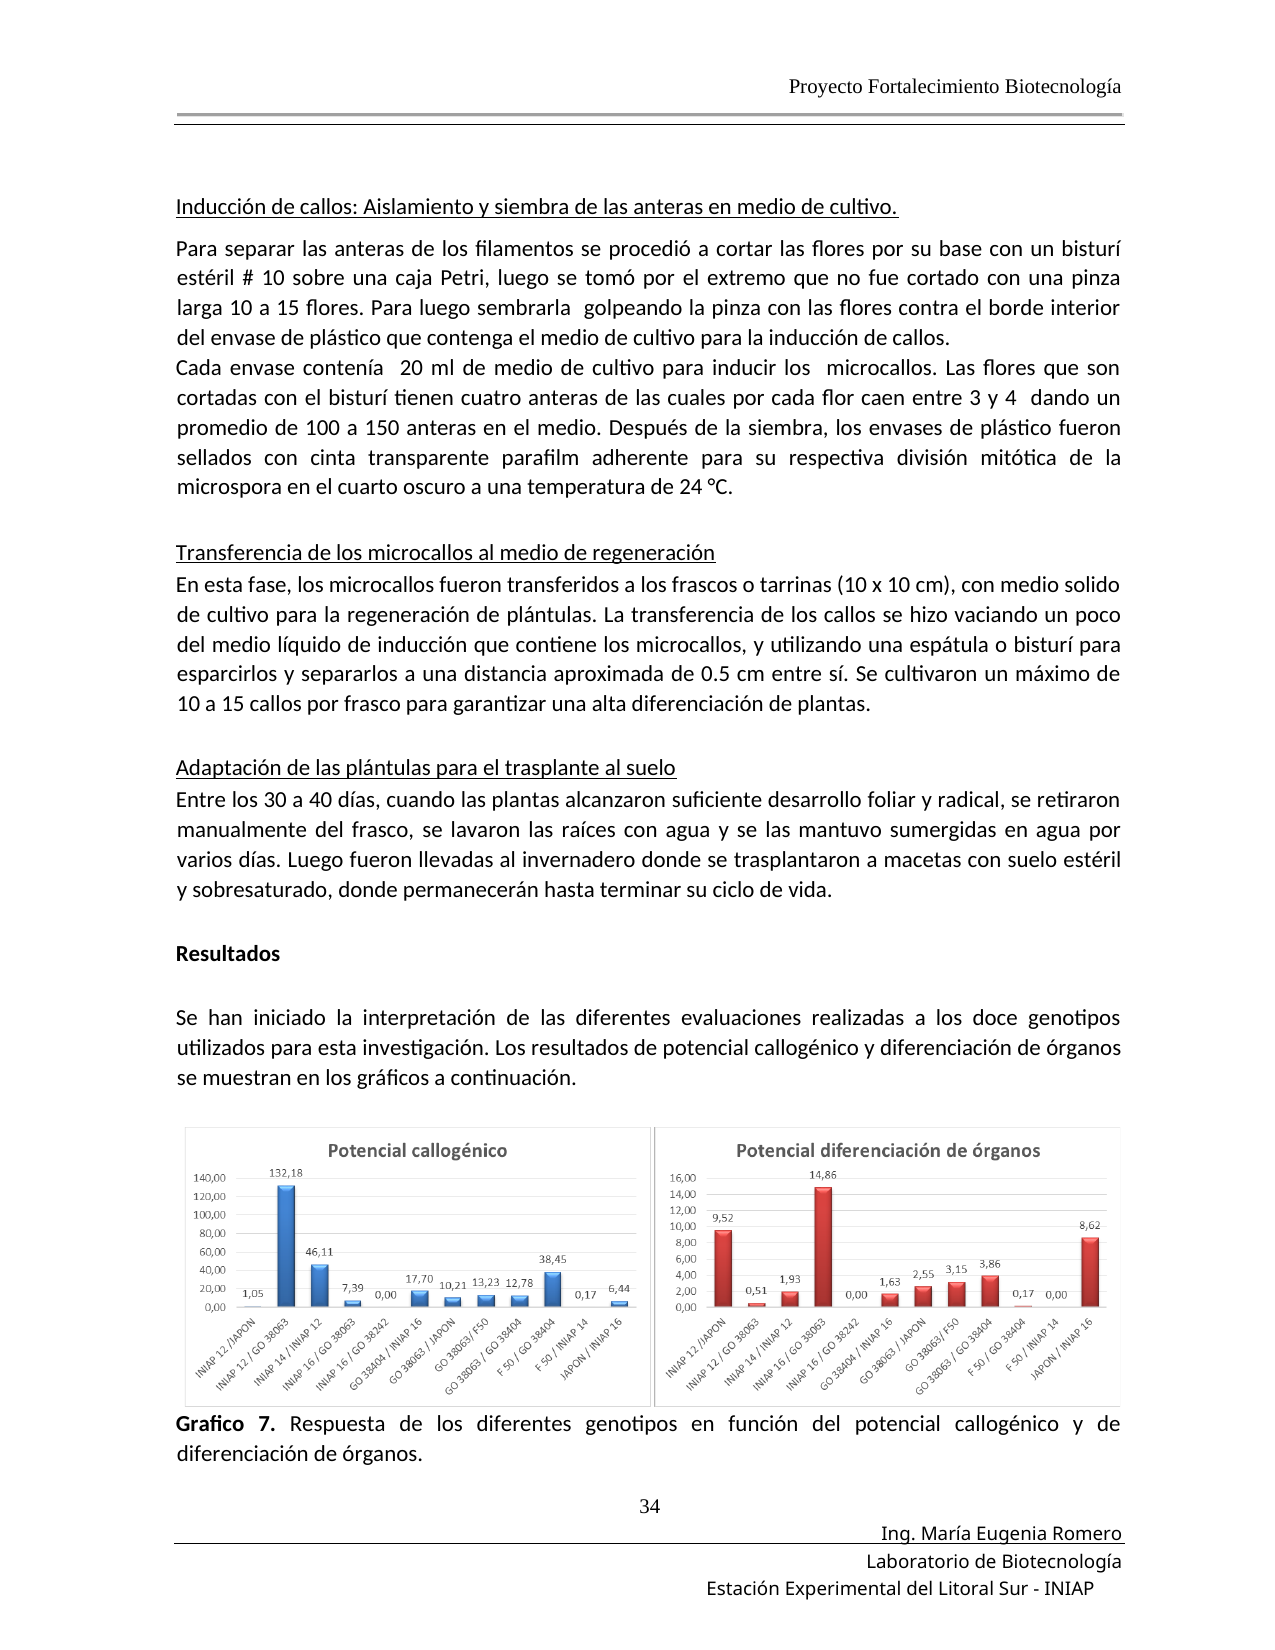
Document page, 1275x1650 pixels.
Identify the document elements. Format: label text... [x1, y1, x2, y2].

subtitle Adaptación de las plántulas para el trasplante al suelo [176, 753, 1099, 781]
subtitle Resultados [176, 939, 1099, 967]
text Cada envase contenía 20 ml de medio de cultivo para inducir los microcallos. Las flores que son cortadas con el bisturí tienen cuatro anteras de las cuales por cada flor caen entre 3 y 4 dando un promedio de 100 a 150 anteras en el medio. Después de la siembra, los envases de plástico fueron sellados con cinta transparente parafilm adherente para su respectiva división mitótica de la microspora en el cuarto oscuro a una temperatura de 24 °C. [176, 353, 1123, 500]
text Inducción de callos: Aislamiento y siembra de las anteras en medio de cultivo. [176, 192, 1123, 220]
text En esta fase, los microcallos fueron transferidos a los frascos o tarrinas (10 x 10 cm), con medio solido de cultivo para la regeneración de plántulas. La transferencia de los callos se hizo vaciando un poco del medio líquido de inducción que contiene los microcallos, y utilizando una espátula o bisturí para esparcirlos y separarlos a una distancia aproximada de 0.5 cm entre sí. Se cultivaron un máximo de 10 a 15 callos por frasco para garantizar una alta diferenciación de plantas. [176, 570, 1123, 717]
text Grafico 7. Respuesta de los diferentes genotipos en función del potencial callogénico y de diferenciación de órganos. [176, 1409, 1123, 1467]
text Entre los 30 a 40 días, cuando las plantas alcanzaron suficiente desarrollo foliar y radical, se retiraron manualmente del frasco, se lavaron las raíces con agua y se las mantuvo sumergidas en agua por varios días. Luego fueron llevadas al invernadero donde se trasplantaron a macetas con suelo estéril y sobresaturado, donde permanecerán hasta terminar su ciclo de vida. [176, 786, 1123, 903]
picture [184, 1127, 1121, 1407]
text Se han iniciado la interpretación de las diferentes evaluaciones realizadas a los doce genotipos utilizados para esta investigación. Los resultados de potencial callogénico y diferenciación de órganos se muestran en los gráficos a continuación. [176, 1003, 1123, 1091]
subtitle Transferencia de los microcallos al medio de regeneración [176, 538, 1099, 566]
text Para separar las anteras de los filamentos se procedió a cortar las flores por su base con un bisturí estéril # 10 sobre una caja Petri, luego se tomó por el extremo que no fue cortado con una pinza larga 10 a 15 flores. Para luego sembrarla golpeando la pinza con las flores contra el borde interior del envase de plástico que contenga el medio de cultivo para la inducción de callos. [176, 234, 1123, 351]
